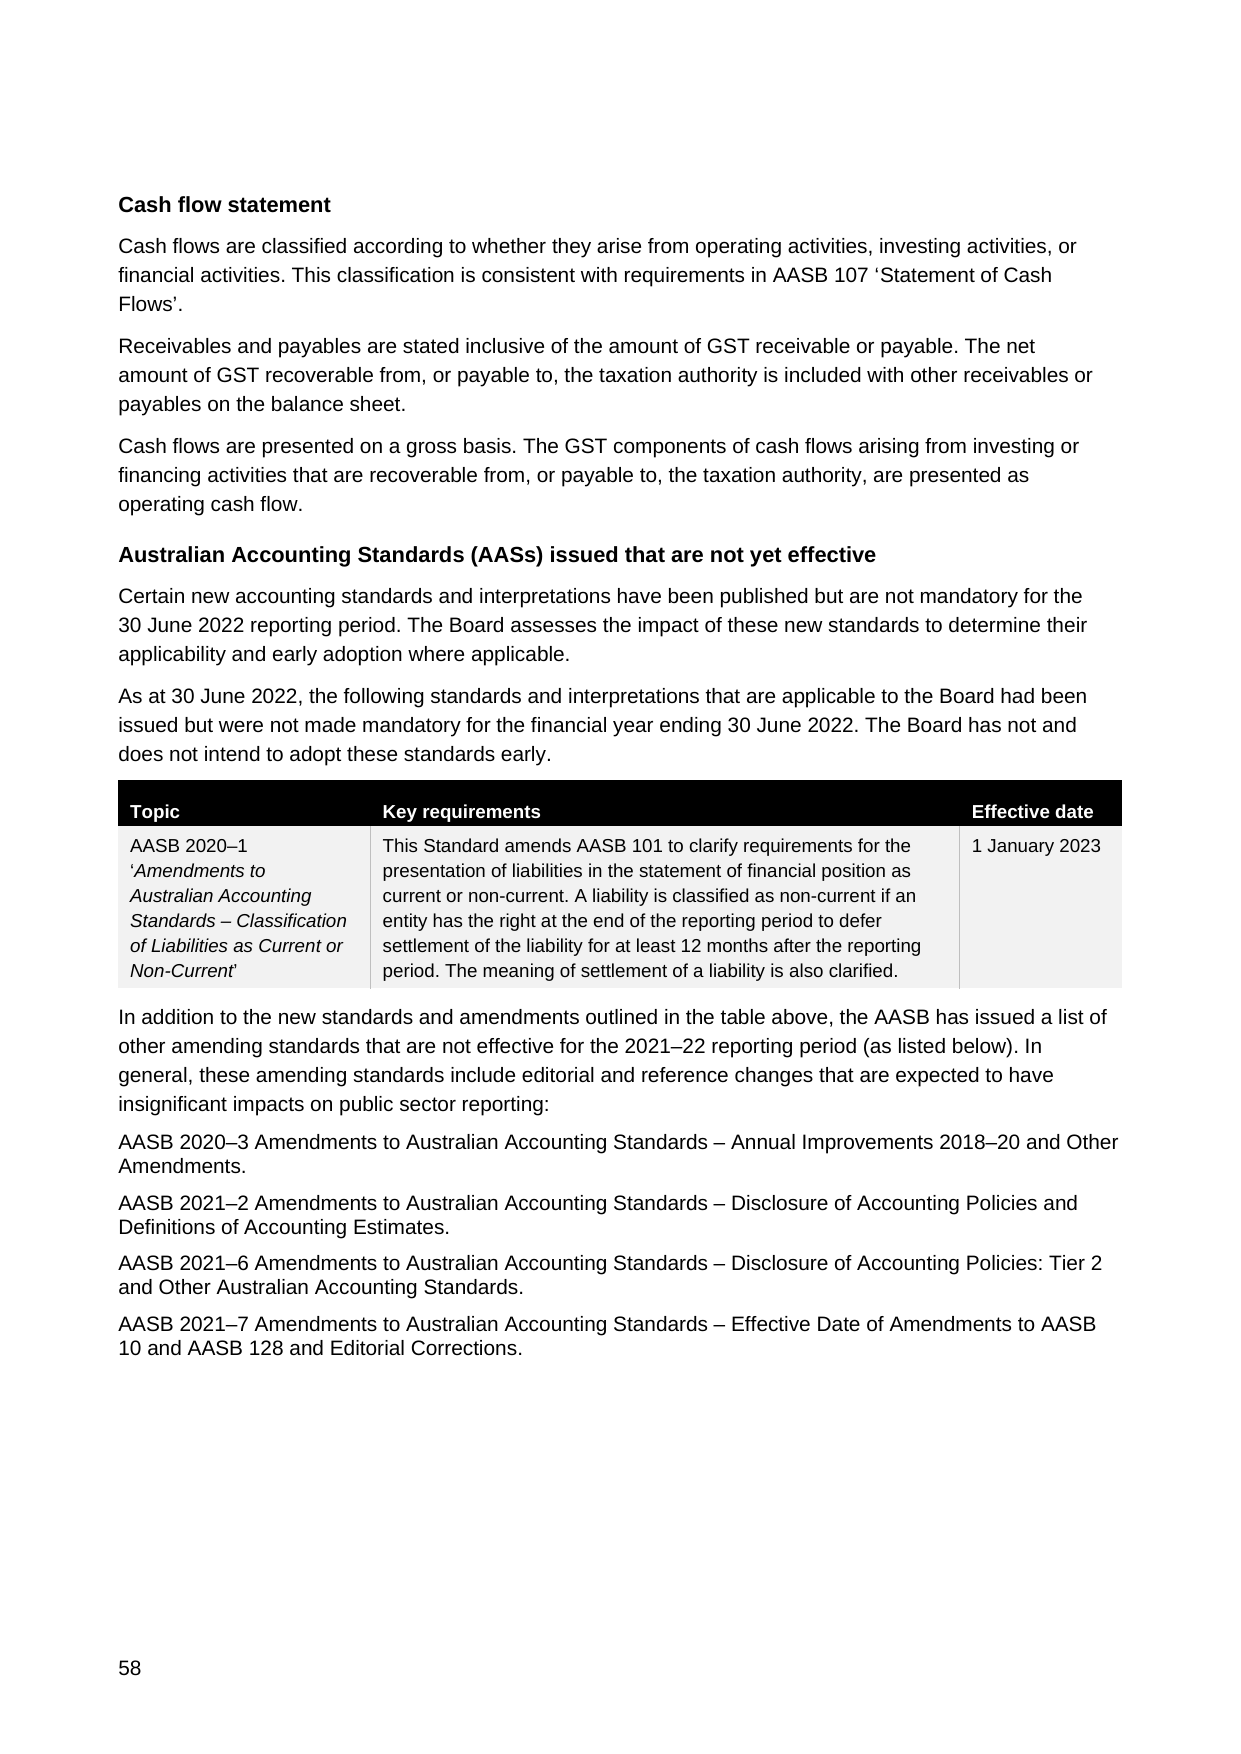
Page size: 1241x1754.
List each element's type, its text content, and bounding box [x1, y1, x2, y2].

list AASB 2021–2 Amendments to Australian Accounting Standards – Disclosure of Accounting Policies and Definitions of Accounting Estimates. [118, 1191, 1122, 1238]
table_cell This Standard amends AASB 101 to clarify requirements for the presentation of liabilities in the statement of financial position as current or non-current. A liability is classified as non-current if an entity has the right at the end of the reporting period to defer settlement of the liability for at least 12 months after the reporting period. The meaning of settlement of a liability is also clarified. [371, 826, 959, 988]
subtitle Cash flow statement [118, 192, 1122, 217]
text As at 30 June 2022, the following standards and interpretations that are applicable to the Board had been issued but were not made mandatory for the financial year ending 30 June 2022. The Board has not and does not intend to adopt these standards early. [118, 680, 1108, 767]
list AASB 2021–7 Amendments to Australian Accounting Standards – Effective Date of Amendments to AASB 10 and AASB 128 and Editorial Corrections. [118, 1311, 1122, 1359]
table_cell AASB 2020–1 ‘Amendments to Australian Accounting Standards – Classification of Liabilities as Current or Non-Current’ [118, 826, 370, 988]
subtitle Australian Accounting Standards (AASs) issued that are not yet effective [118, 542, 1122, 567]
list AASB 2020–3 Amendments to Australian Accounting Standards – Annual Improvements 2018–20 and Other Amendments. [118, 1130, 1122, 1178]
table_header Key requirements [371, 781, 960, 826]
list AASB 2021–6 Amendments to Australian Accounting Standards – Disclosure of Accounting Policies: Tier 2 and Other Australian Accounting Standards. [118, 1251, 1122, 1299]
text Receivables and payables are stated inclusive of the amount of GST receivable or payable. The net amount of GST recoverable from, or payable to, the taxation authority is included with other receivables or payables on the balance sheet. [118, 330, 1108, 417]
text Cash flows are classified according to whether they arise from operating activities, investing activities, or financial activities. This classification is consistent with requirements in AASB 107 ‘Statement of Cash Flows’. [118, 230, 1108, 317]
text Cash flows are presented on a gross basis. The GST components of cash flows arising from investing or financing activities that are recoverable from, or payable to, the taxation authority, are presented as operating cash flow. [118, 430, 1108, 517]
table_header Topic [118, 781, 371, 826]
text Certain new accounting standards and interpretations have been published but are not mandatory for the 30 June 2022 reporting period. The Board assesses the impact of these new standards to determine their applicability and early adoption where applicable. [118, 580, 1108, 667]
text In addition to the new standards and amendments outlined in the table above, the AASB has issued a list of other amending standards that are not effective for the 2021–22 reporting period (as listed below). In general, these amending standards include editorial and reference changes that are expected to have insignificant impacts on public sector reporting: [118, 1001, 1108, 1118]
table_cell 1 January 2023 [960, 826, 1122, 988]
table_header Effective date [960, 781, 1122, 826]
